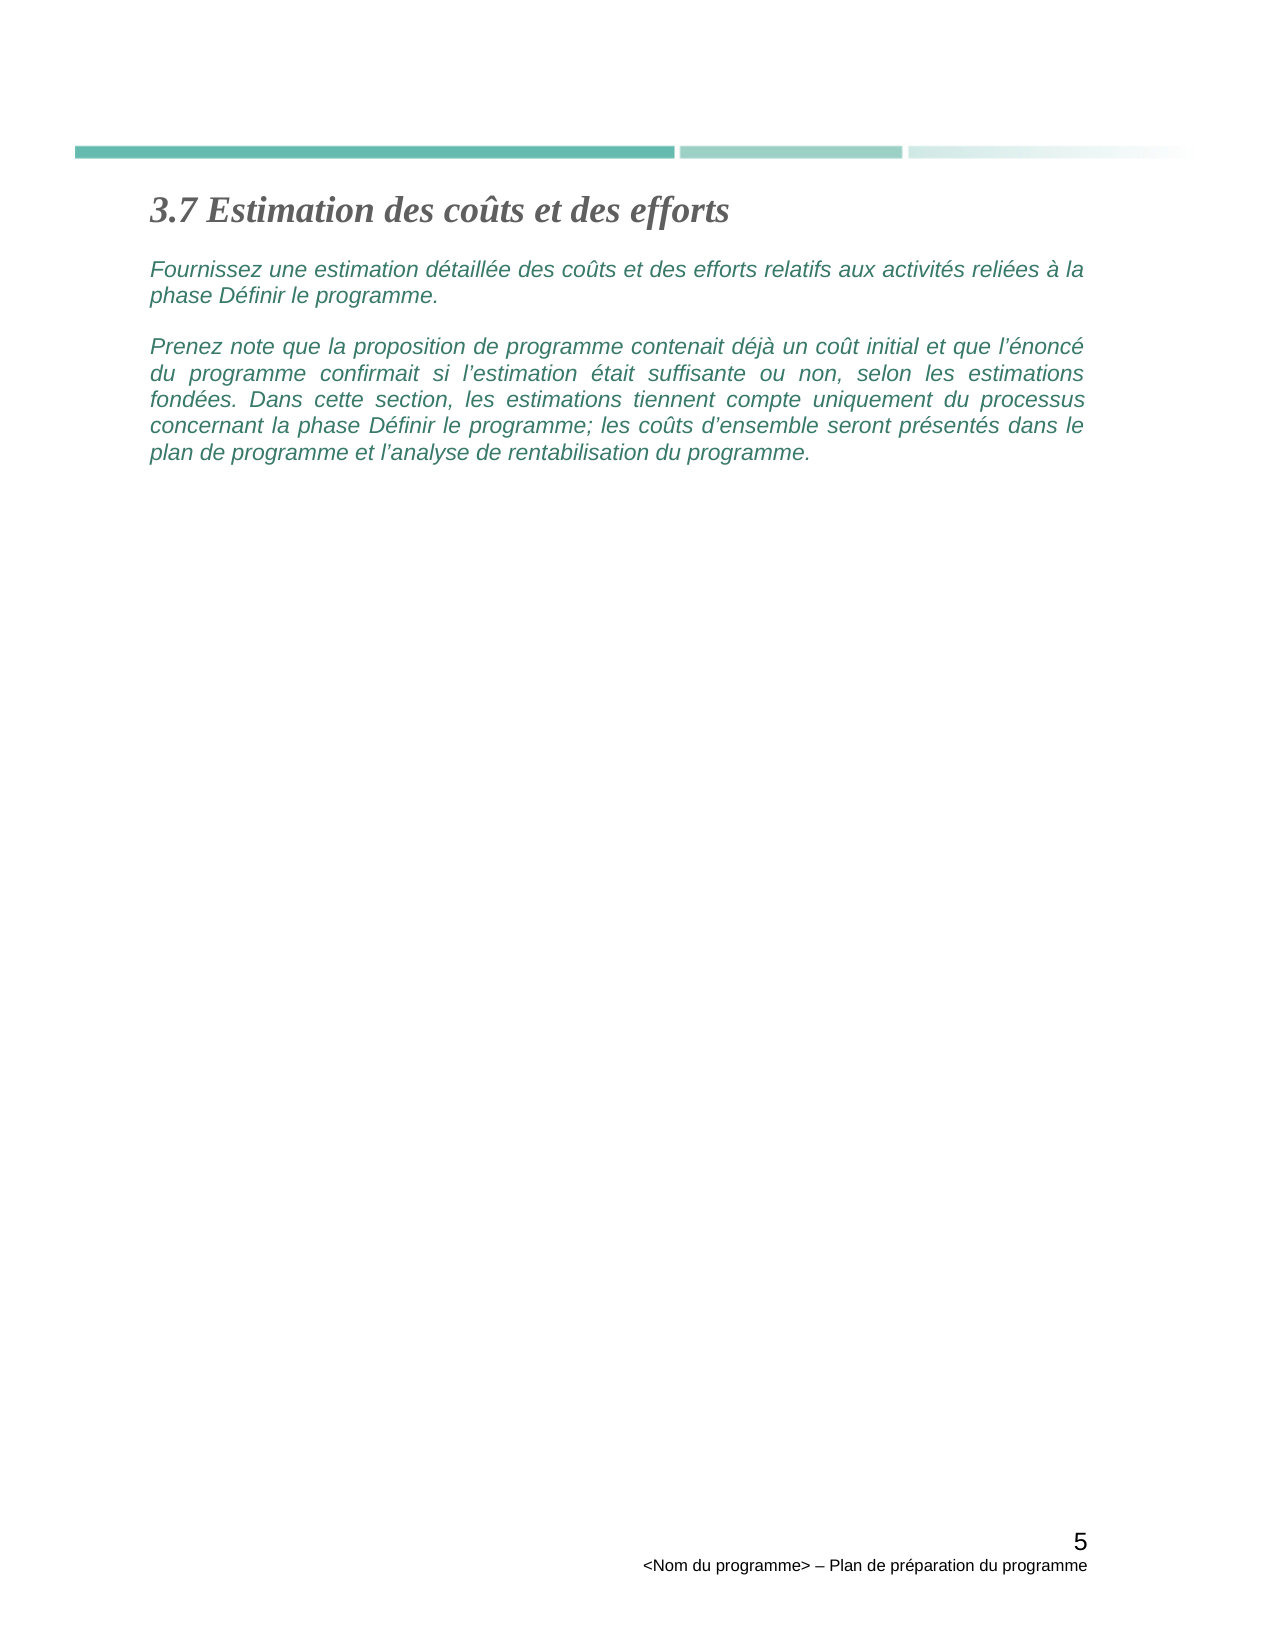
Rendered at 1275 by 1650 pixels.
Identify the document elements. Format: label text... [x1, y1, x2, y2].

subtitle 3.7 Estimation des coûts et des efforts [150, 187, 1087, 231]
text Fournissez une estimation détaillée des coûts et des efforts relatifs aux activités reliées à la phase Définir le programme. [150, 256, 1087, 308]
picture [0, 136, 1275, 170]
text Prenez note que la proposition de programme contenait déjà un coût initial et que l’énoncé du programme confirmait si l’estimation était suffisante ou non, selon les estimations fondées. Dans cette section, les estimations tiennent compte uniquement du processus concernant la phase Définir le programme; les coûts d’ensemble seront présentés dans le plan de programme et l’analyse de rentabilisation du programme. [150, 333, 1087, 465]
